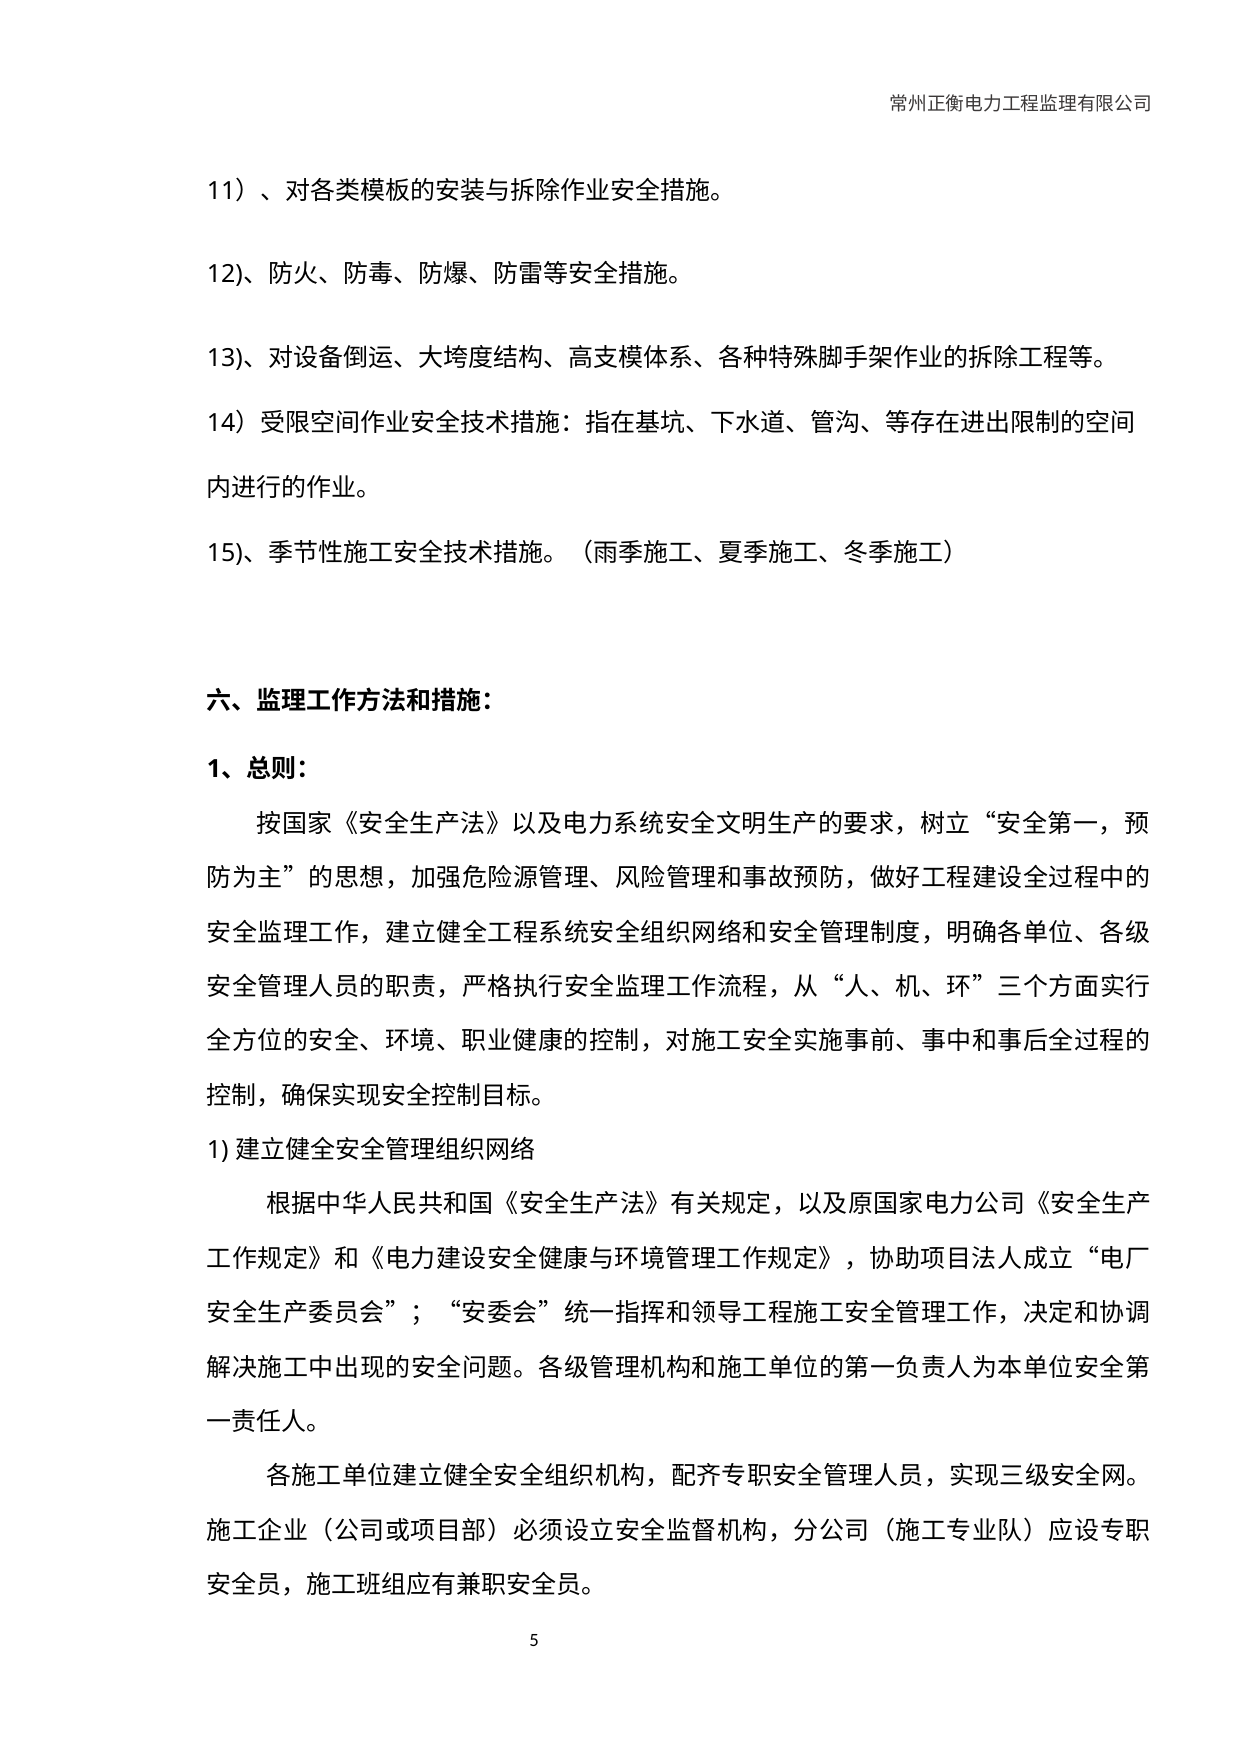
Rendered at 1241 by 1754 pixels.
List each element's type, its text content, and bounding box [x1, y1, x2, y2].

text 各施工单位建立健全安全组织机构，配齐专职安全管理人员，实现三级安全网。施工企业（公司或项目部）必须设立安全监督机构，分公司（施工专业队）应设专职安全员，施工班组应有兼职安全员。 [207, 1456, 1152, 1601]
text 根据中华人民共和国《安全生产法》有关规定，以及原国家电力公司《安全生产工作规定》和《电力建设安全健康与环境管理工作规定》，协助项目法人成立“电厂安全生产委员会”；“安委会”统一指挥和领导工程施工安全管理工作，决定和协调解决施工中出现的安全问题。各级管理机构和施工单位的第一负责人为本单位安全第一责任人。 [207, 1184, 1152, 1438]
text 按国家《安全生产法》以及电力系统安全文明生产的要求，树立“安全第一，预防为主”的思想，加强危险源管理、风险管理和事故预防，做好工程建设全过程中的安全监理工作，建立健全工程系统安全组织网络和安全管理制度，明确各单位、各级安全管理人员的职责，严格执行安全监理工作流程，从“人、机、环”三个方面实行全方位的安全、环境、职业健康的控制，对施工安全实施事前、事中和事后全过程的控制，确保实现安全控制目标。 [207, 803, 1152, 1111]
text 15)、季节性施工安全技术措施。（雨季施工、夏季施工、冬季施工） [207, 518, 1152, 583]
text 六、监理工作方法和措施： [207, 666, 1152, 731]
text 13)、对设备倒运、大垮度结构、高支模体系、各种特殊脚手架作业的拆除工程等。 [207, 323, 1152, 388]
text 11）、对各类模板的安装与拆除作业安全措施。 [207, 156, 1152, 221]
text 1、总则： [207, 749, 1152, 785]
text 14）受限空间作业安全技术措施：指在基坑、下水道、管沟、等存在进出限制的空间内进行的作业。 [207, 388, 1152, 518]
text 12)、防火、防毒、防爆、防雷等安全措施。 [207, 239, 1152, 304]
text 1) 建立健全安全管理组织网络 [207, 1129, 1152, 1166]
